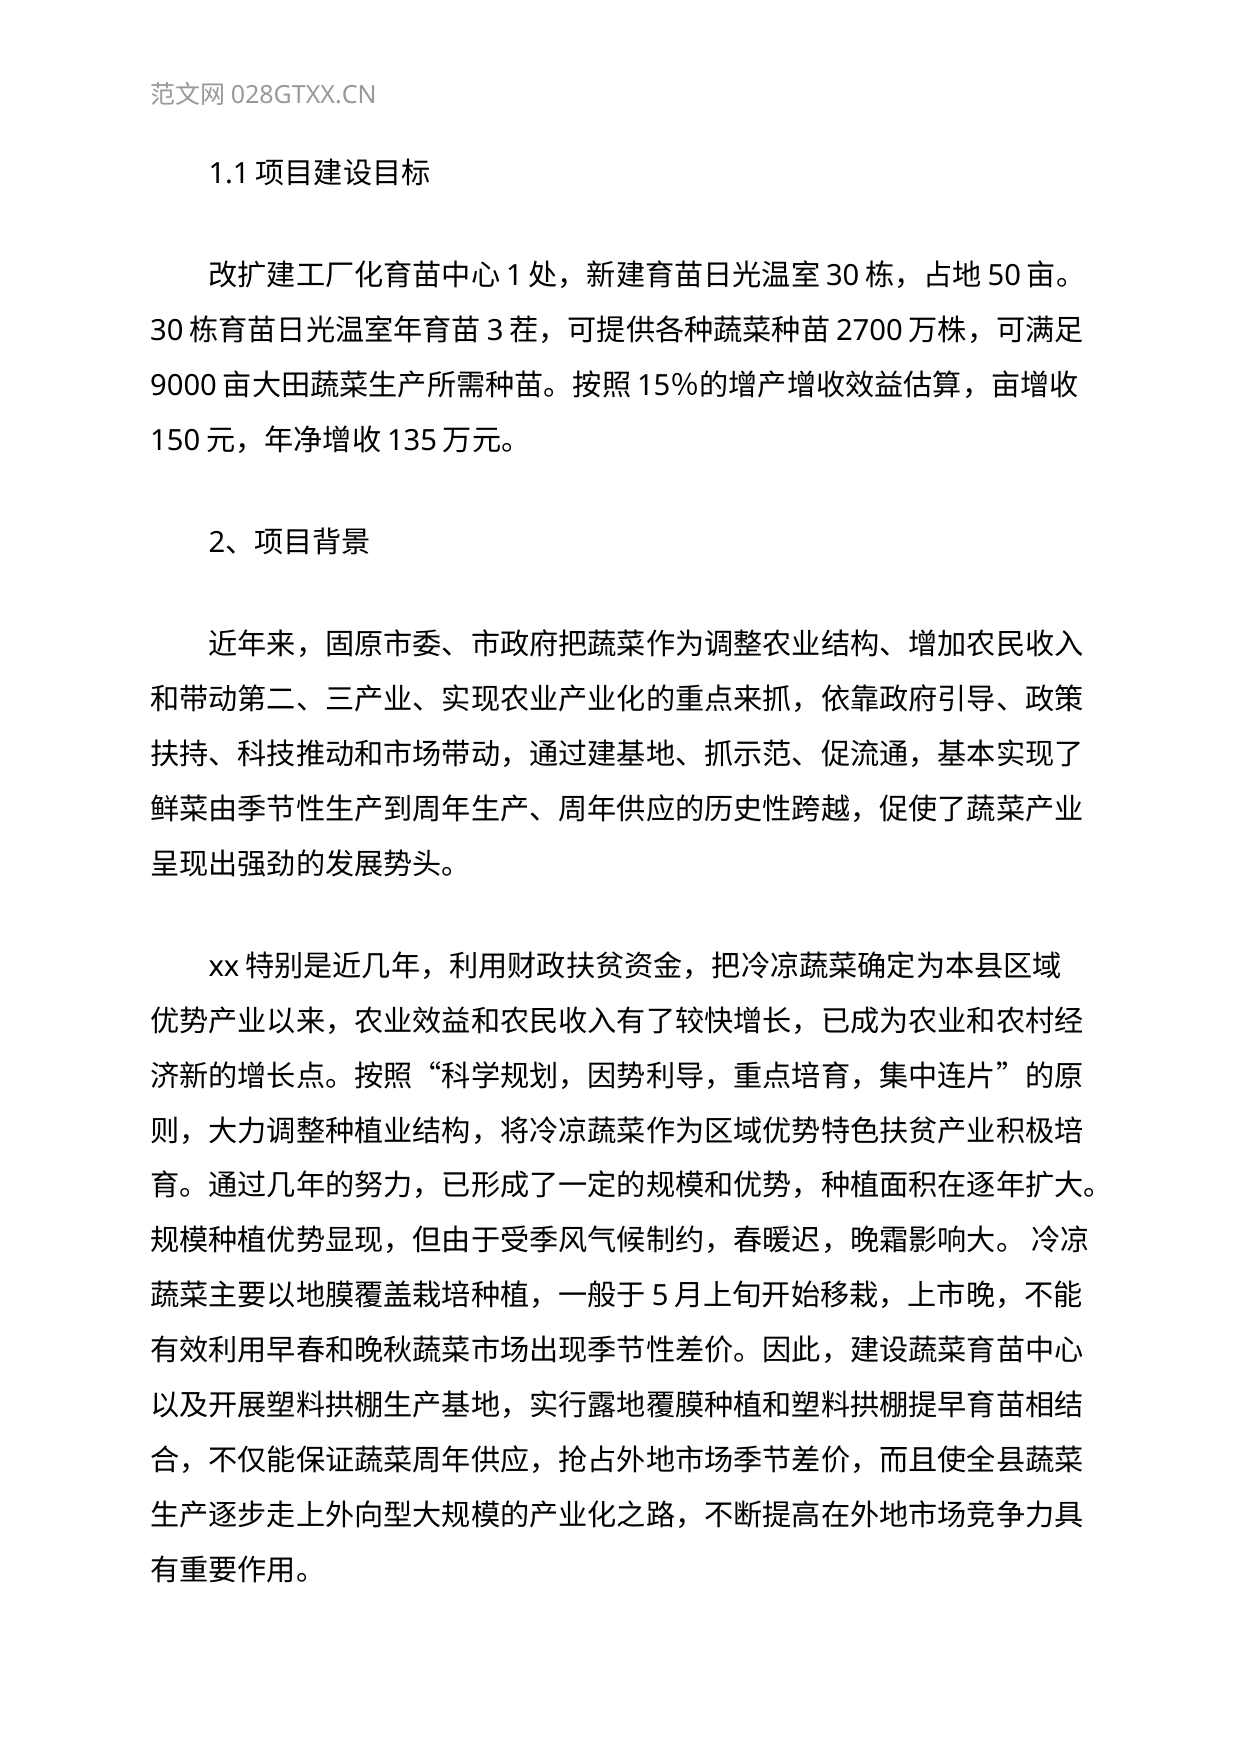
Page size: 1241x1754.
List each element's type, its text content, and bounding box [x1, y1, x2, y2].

text xx特别是近几年，利用财政扶贫资金，把冷凉蔬菜确定为本县区域优势产业以来，农业效益和农民收入有了较快增长，已成为农业和农村经济新的增长点。按照“科学规划，因势利导，重点培育，集中连片”的原则，大力调整种植业结构，将冷凉蔬菜作为区域优势特色扶贫产业积极培育。通过几年的努力，已形成了一定的规模和优势，种植面积在逐年扩大。规模种植优势显现，但由于受季风气候制约，春暖迟，晚霜影响大。 冷凉蔬菜主要以地膜覆盖栽培种植，一般于5月上旬开始移栽，上市晚，不能有效利用早春和晚秋蔬菜市场出现季节性差价。因此，建设蔬菜育苗中心以及开展塑料拱棚生产基地，实行露地覆膜种植和塑料拱棚提早育苗相结合，不仅能保证蔬菜周年供应，抢占外地市场季节差价，而且使全县蔬菜生产逐步走上外向型大规模的产业化之路，不断提高在外地市场竞争力具有重要作用。 [150, 942, 1090, 1589]
text 1.1项目建设目标 [150, 150, 1090, 192]
text 改扩建工厂化育苗中心1处，新建育苗日光温室30栋，占地50亩。 30栋育苗日光温室年育苗3茬，可提供各种蔬菜种苗2700万株，可满足9000亩大田蔬菜生产所需种苗。按照15％的增产增收效益估算，亩增收150元，年净增收135万元。 [150, 252, 1090, 459]
text 近年来，固原市委、市政府把蔬菜作为调整农业结构、增加农民收入和带动第二、三产业、实现农业产业化的重点来抓，依靠政府引导、政策扶持、科技推动和市场带动，通过建基地、抓示范、促流通，基本实现了鲜菜由季节性生产到周年生产、周年供应的历史性跨越，促使了蔬菜产业呈现出强劲的发展势头。 [150, 621, 1090, 883]
text 2、项目背景 [150, 519, 1090, 561]
